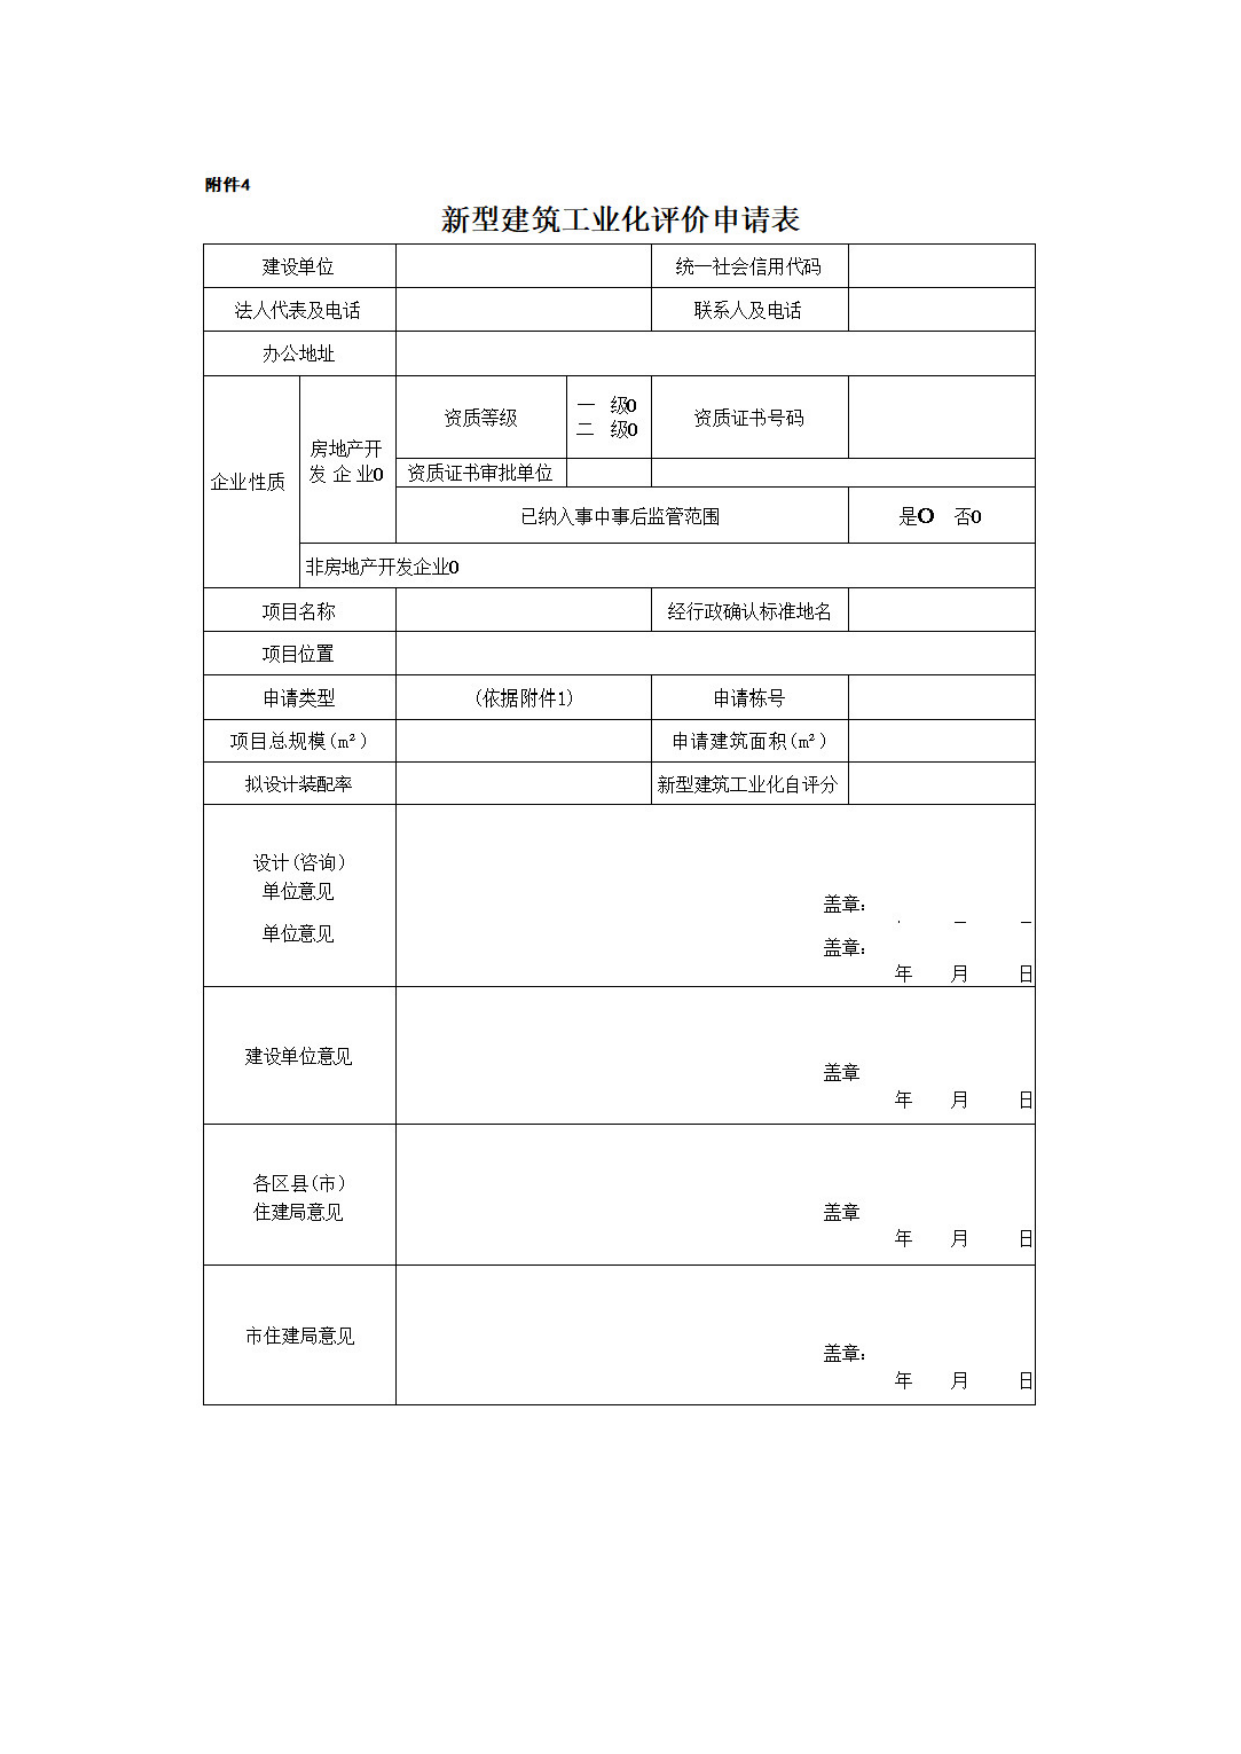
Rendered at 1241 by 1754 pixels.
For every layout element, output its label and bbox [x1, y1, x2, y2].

picture [187, 162, 1052, 1425]
